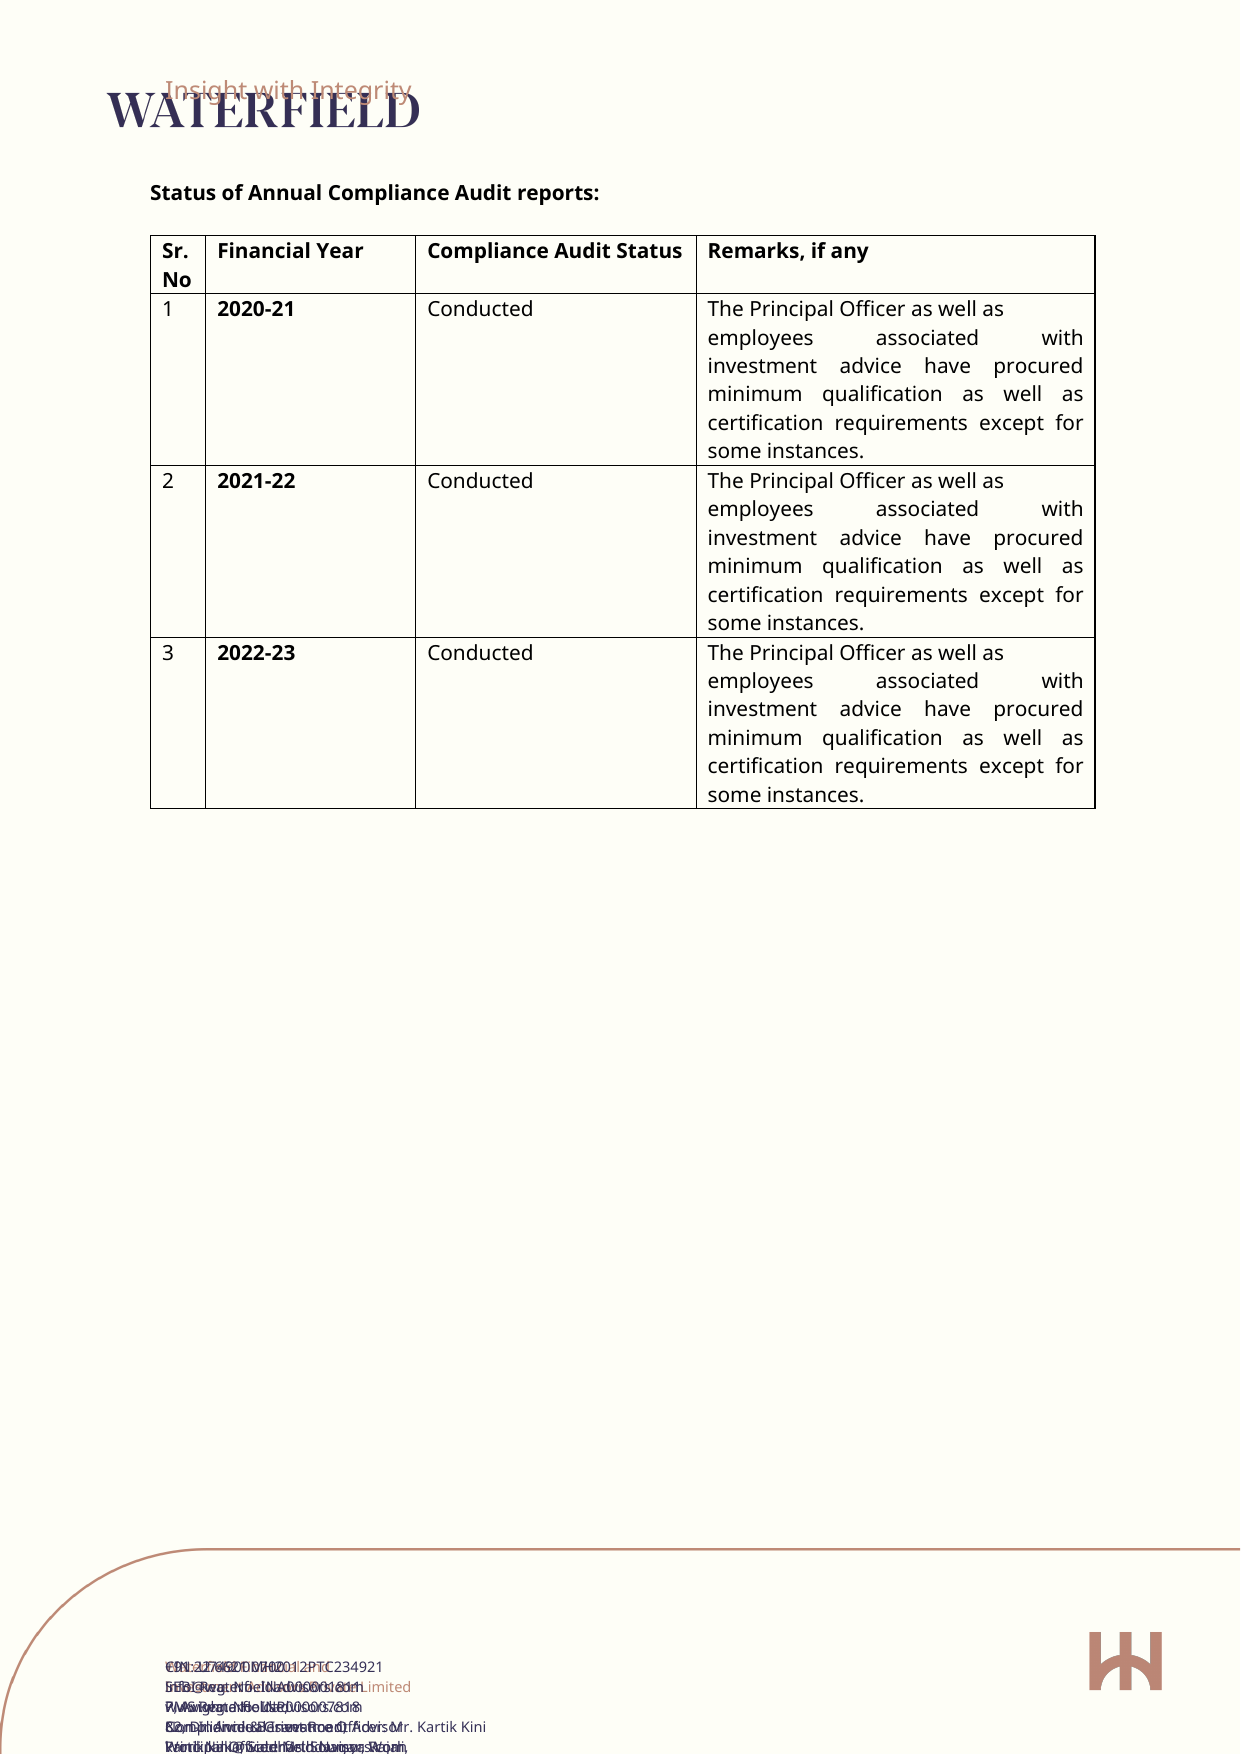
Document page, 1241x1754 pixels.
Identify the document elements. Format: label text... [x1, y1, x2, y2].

table_cell 2020-21 [206, 294, 415, 465]
picture [389, 1745, 405, 1754]
table_cell Conducted [416, 294, 696, 465]
table_cell 3 [151, 638, 205, 808]
table_cell 2022-23 [206, 638, 415, 808]
table_cell Conducted [416, 466, 696, 637]
table_header Financial Year [206, 236, 415, 293]
table_cell The Principal Officer as well as employees associated with investment advice have procured minimum qualification as well as certification requirements except for some instances. [697, 466, 1094, 637]
table_header Sr. No [151, 236, 205, 293]
picture [97, 60, 428, 160]
table_header Compliance Audit Status [416, 236, 696, 293]
table_header Remarks, if any [697, 236, 1094, 293]
picture [0, 1536, 1241, 1754]
table_cell 1 [151, 294, 205, 465]
table_cell The Principal Officer as well as employees associated with investment advice have procured minimum qualification as well as certification requirements except for some instances. [697, 294, 1094, 465]
text Status of Annual Compliance Audit reports: [150, 178, 1090, 207]
table_cell 2021-22 [206, 466, 415, 637]
table_cell The Principal Officer as well as employees associated with investment advice have procured minimum qualification as well as certification requirements except for some instances. [697, 638, 1094, 808]
table_cell 2 [151, 466, 205, 637]
table_cell Conducted [416, 638, 696, 808]
